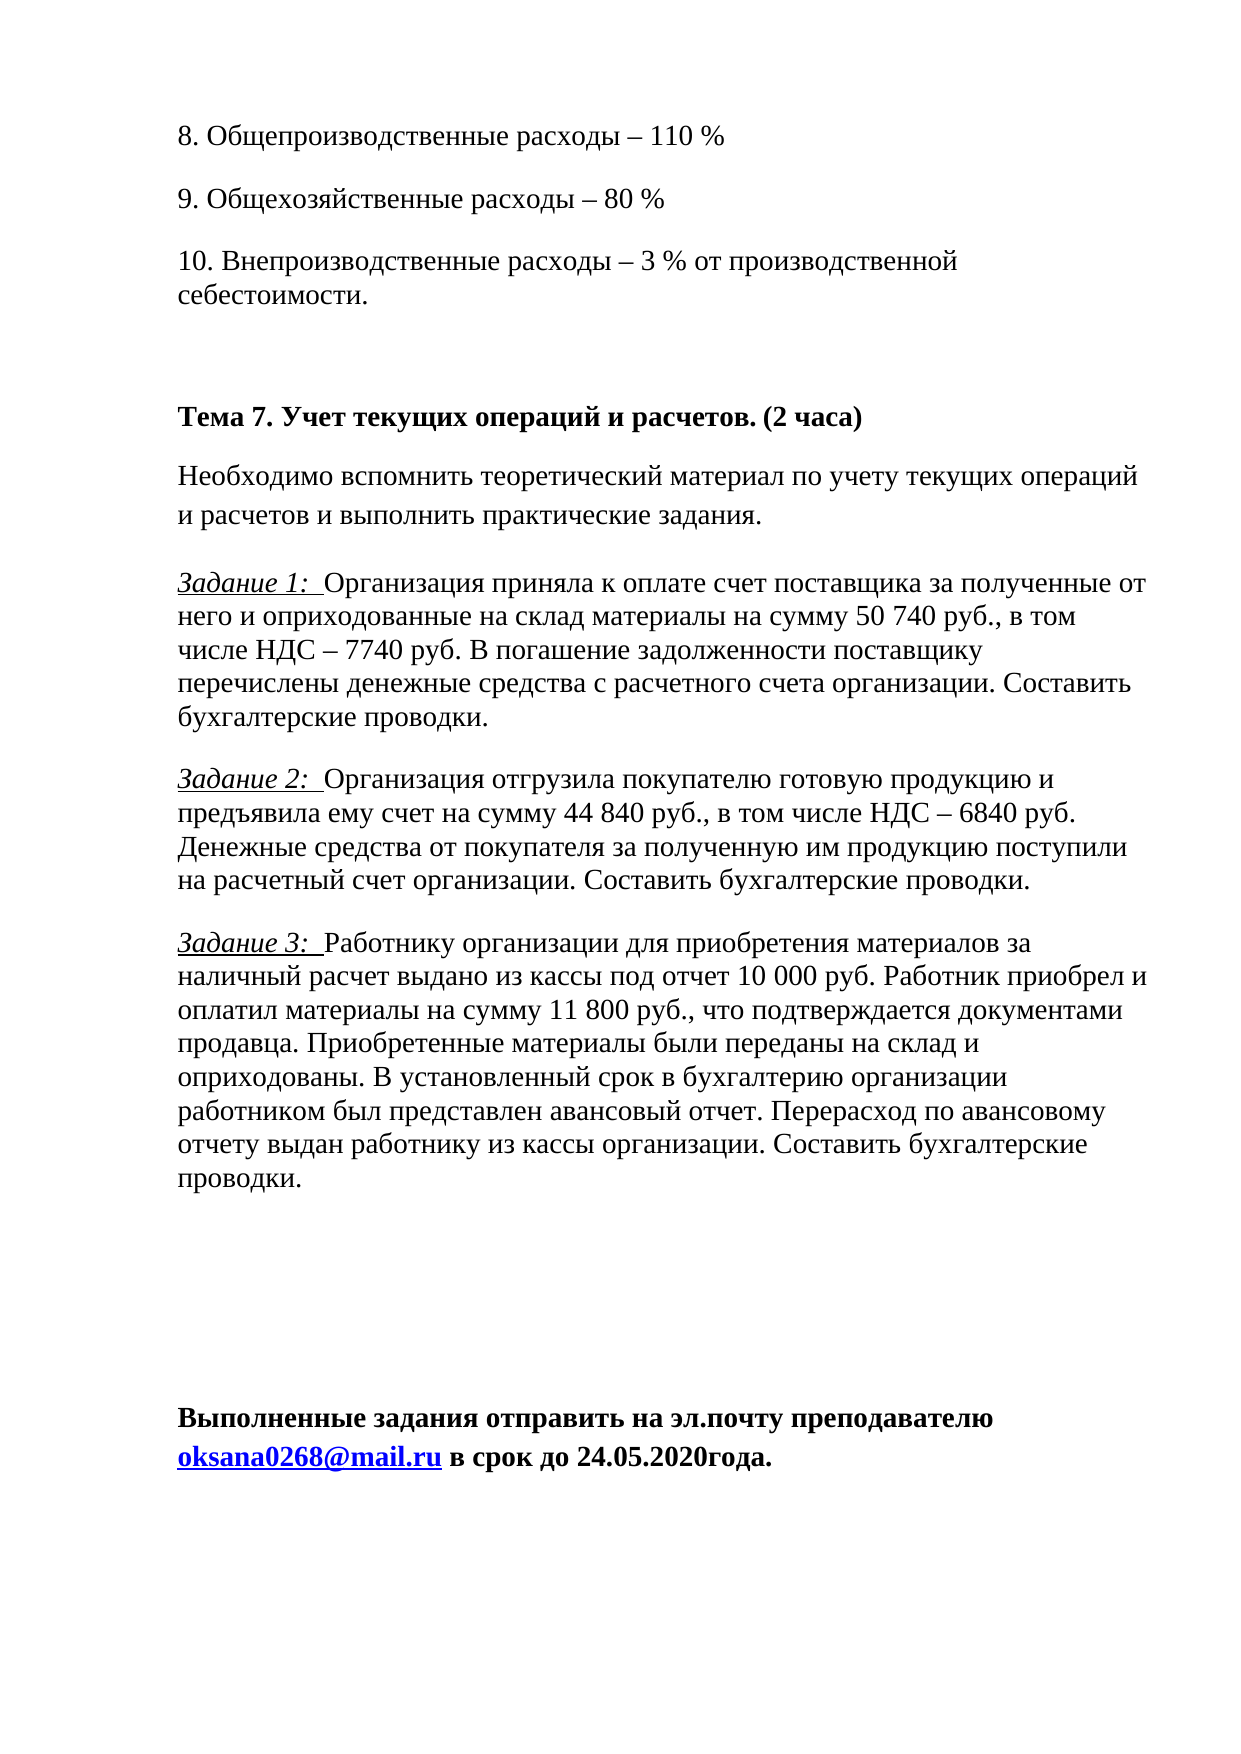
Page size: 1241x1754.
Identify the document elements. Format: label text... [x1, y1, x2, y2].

text Выполненные задания отправить на эл.почту преподавателю oksana0268@mail.ru в срок до 24.05.2020года. [177, 1401, 1152, 1473]
text Задание 2: Организация отгрузила покупателю готовую продукцию и предъявила ему счет на сумму 44 840 руб., в том числе НДС – 6840 руб. Денежные средства от покупателя за полученную им продукцию поступили на расчетный счет организации. Составить бухгалтерские проводки. [177, 762, 1152, 896]
text Тема 7. Учет текущих операций и расчетов. (2 часа) [177, 399, 1152, 433]
text Необходимо вспомнить теоретический материал по учету текущих операций и расчетов и выполнить практические задания. [177, 458, 1152, 531]
text 8. Общепроизводственные расходы – 110 % [177, 118, 1152, 152]
text 10. Внепроизводственные расходы – 3 % от производственной себестоимости. [177, 243, 1152, 311]
text 9. Общехозяйственные расходы – 80 % [177, 181, 1152, 214]
text Задание 3: Работнику организации для приобретения материалов за наличный расчет выдано из кассы под отчет 10 000 руб. Работник приобрел и оплатил материалы на сумму 11 800 руб., что подтверждается документами продавца. Приобретенные материалы были переданы на склад и оприходованы. В установленный срок в бухгалтерию организации работником был представлен авансовый отчет. Перерасход по авансовому отчету выдан работнику из кассы организации. Составить бухгалтерские проводки. [177, 925, 1152, 1193]
text Задание 1: Организация приняла к оплате счет поставщика за полученные от него и оприходованные на склад материалы на сумму 50 740 руб., в том числе НДС – 7740 руб. В погашение задолженности поставщику перечислены денежные средства с расчетного счета организации. Составить бухгалтерские проводки. [177, 565, 1152, 732]
